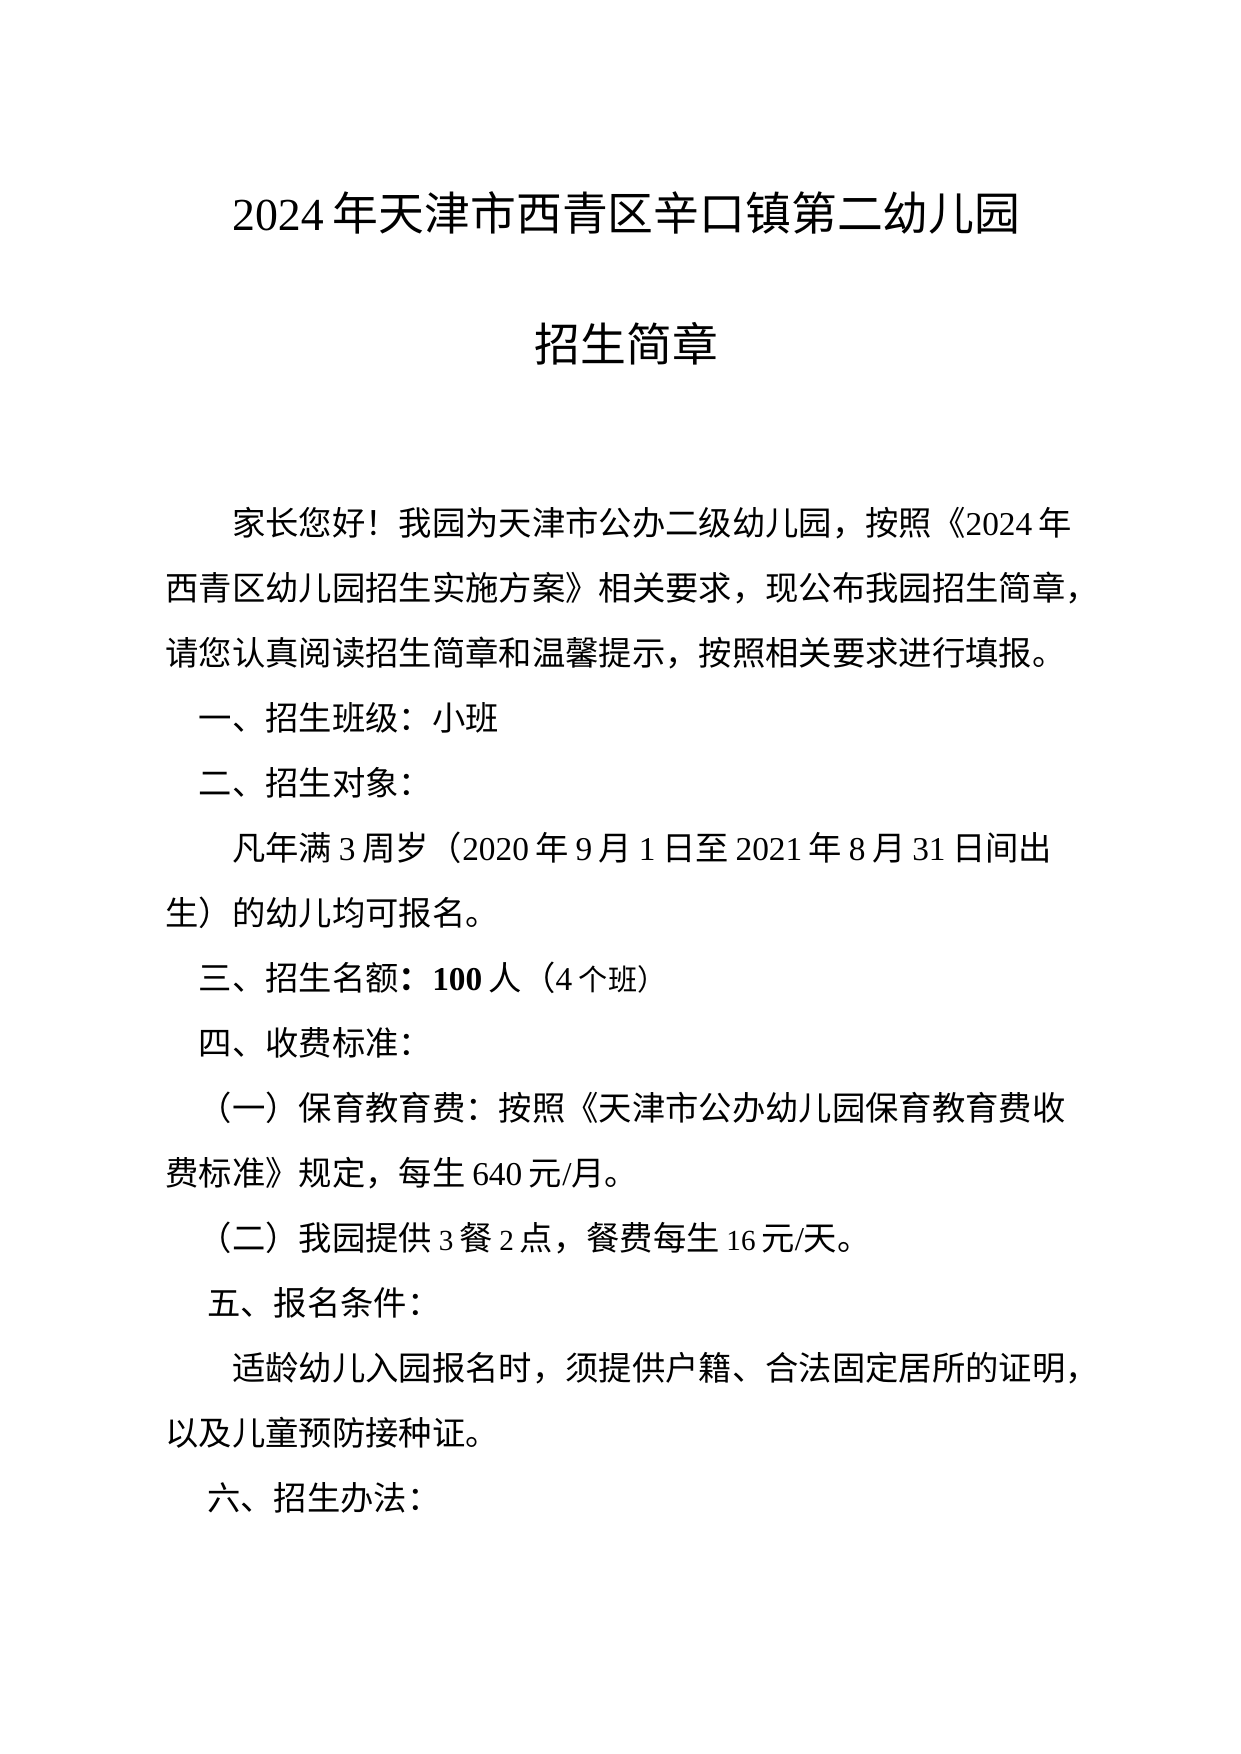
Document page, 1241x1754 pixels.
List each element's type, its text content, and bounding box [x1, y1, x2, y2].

text 四、收费标准： [165, 1008, 1087, 1073]
text 家长您好！我园为天津市公办二级幼儿园，按照《2024年西青区幼儿园招生实施方案》相关要求，现公布我园招生简章，请您认真阅读招生简章和温馨提示，按照相关要求进行填报。 [165, 488, 1087, 683]
text 招生简章 [165, 293, 1087, 390]
text 五、报名条件： [165, 1268, 1087, 1333]
text 六、招生办法： [165, 1463, 1087, 1528]
text 凡年满3周岁（2020年9月1日至2021年8月31日间出生）的幼儿均可报名。 [165, 813, 1087, 943]
text 适龄幼儿入园报名时，须提供户籍、合法固定居所的证明，以及儿童预防接种证。 [165, 1333, 1087, 1463]
text 三、招生名额：100人（4个班） [165, 943, 1087, 1008]
text 2024年天津市西青区辛口镇第二幼儿园 [165, 162, 1087, 259]
text 二、招生对象： [165, 748, 1087, 813]
text （二）我园提供3餐2点，餐费每生16元/天。 [165, 1203, 1087, 1268]
text （一）保育教育费：按照《天津市公办幼儿园保育教育费收费标准》规定，每生640元/月。 [165, 1073, 1087, 1203]
text 一、招生班级：小班 [165, 683, 1087, 748]
